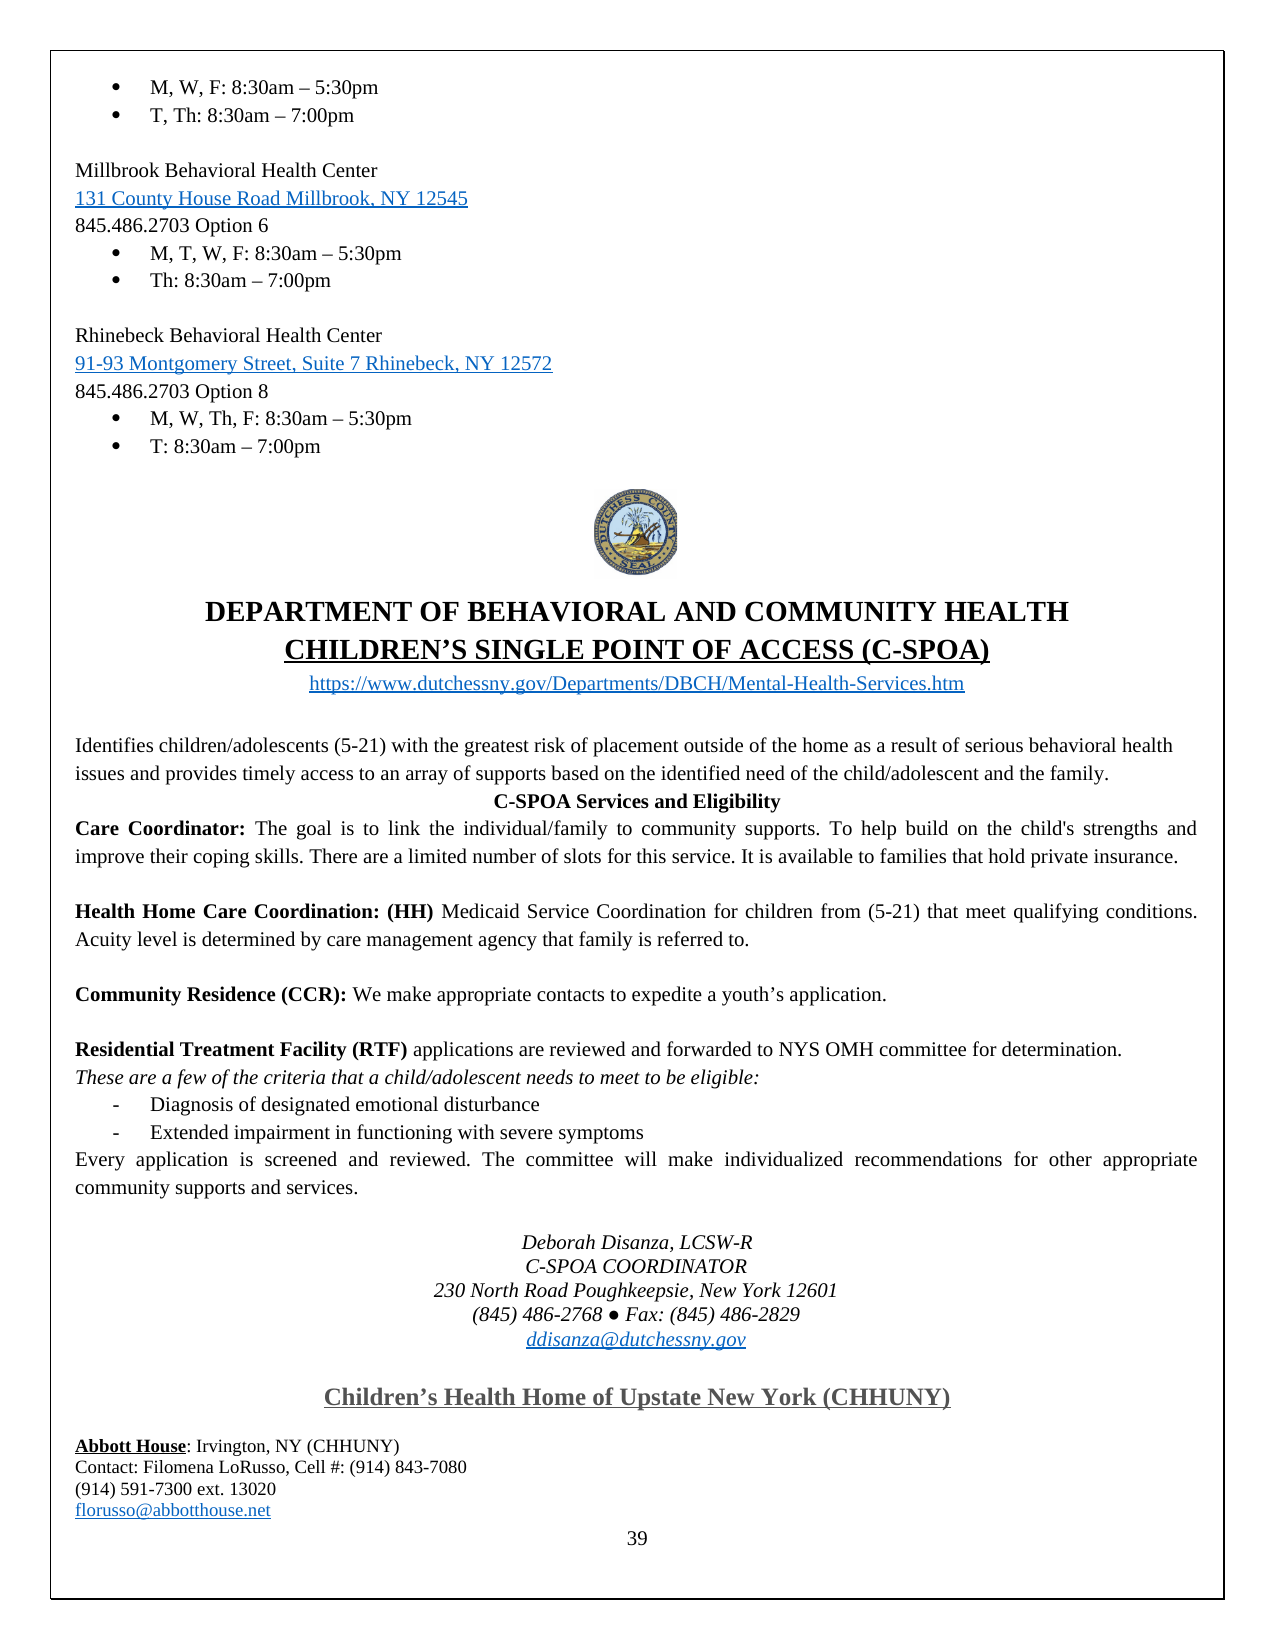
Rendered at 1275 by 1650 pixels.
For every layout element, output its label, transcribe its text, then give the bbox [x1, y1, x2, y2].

text florusso@abbotthouse.net [75, 1499, 1199, 1521]
text Community Residence (CCR): We make appropriate contacts to expedite a youth’s application. [75, 982, 1199, 1006]
text Health Home Care Coordination: (HH) Medicaid Service Coordination for children from (5-21) that meet qualifying conditions. Acuity level is determined by care management agency that family is referred to. [75, 899, 1199, 951]
text Rhinebeck Behavioral Health Center [75, 323, 1199, 347]
list M, T, W, F: 8:30am – 5:30pm [112, 241, 1199, 265]
list M, W, F: 8:30am – 5:30pm [112, 75, 1199, 99]
text ddisanza@dutchessny.gov [75, 1326, 1199, 1351]
list M, W, Th, F: 8:30am – 5:30pm [112, 406, 1199, 430]
text Identifies children/adolescents (5-21) with the greatest risk of placement outside of the home as a result of serious behavioral health issues and provides timely access to an array of supports based on the identified need of the child/adolescent and the family. [75, 733, 1199, 785]
text (914) 591-7300 ext. 13020 [75, 1478, 1223, 1499]
text CHILDREN’S SINGLE POINT OF ACCESS (C-SPOA) [75, 632, 1199, 666]
text C-SPOA COORDINATOR [75, 1254, 1199, 1278]
text 131 County House Road Millbrook, NY 12545 [75, 185, 1199, 209]
text Residential Treatment Facility (RTF) applications are reviewed and forwarded to NYS OMH committee for determination. [75, 1037, 1199, 1061]
text (845) 486-2768 ● Fax: (845) 486-2829 [75, 1302, 1199, 1326]
list Th: 8:30am – 7:00pm [112, 268, 1199, 292]
text C-SPOA Services and Eligibility [75, 788, 1199, 813]
text https://www.dutchessny.gov/Departments/DBCH/Mental-Health-Services.htm [75, 671, 1199, 695]
text Care Coordinator: The goal is to link the individual/family to community supports. To help build on the child's strengths and improve their coping skills. There are a limited number of slots for this service. It is available to families that hold private insurance. [75, 816, 1199, 868]
text Abbott House: Irvington, NY (CHHUNY) [75, 1434, 1199, 1456]
text 845.486.2703 Option 6 [75, 213, 1199, 237]
text Millbrook Behavioral Health Center [75, 158, 1199, 182]
text Children’s Health Home of Upstate New York (CHHUNY) [75, 1382, 1199, 1410]
picture [592, 489, 677, 577]
text 91-93 Montgomery Street, Suite 7 Rhinebeck, NY 12572 [75, 351, 1199, 375]
text DEPARTMENT OF BEHAVIORAL AND COMMUNITY HEALTH [75, 594, 1199, 627]
list T, Th: 8:30am – 7:00pm [112, 103, 1199, 127]
text 230 North Road Poughkeepsie, New York 12601 [75, 1278, 1199, 1302]
text Contact: Filomena LoRusso, Cell #: (914) 843-7080 [75, 1456, 1223, 1478]
text Every application is screened and reviewed. The committee will make individualized recommendations for other appropriate community supports and services. [75, 1147, 1199, 1199]
list Diagnosis of designated emotional disturbance [112, 1092, 1199, 1116]
text Deborah Disanza, LCSW-R [75, 1230, 1199, 1254]
list T: 8:30am – 7:00pm [112, 434, 1199, 458]
text 845.486.2703 Option 8 [75, 379, 1199, 403]
list Extended impairment in functioning with severe symptoms [112, 1120, 1199, 1144]
text These are a few of the criteria that a child/adolescent needs to meet to be eligible: [75, 1064, 1199, 1089]
